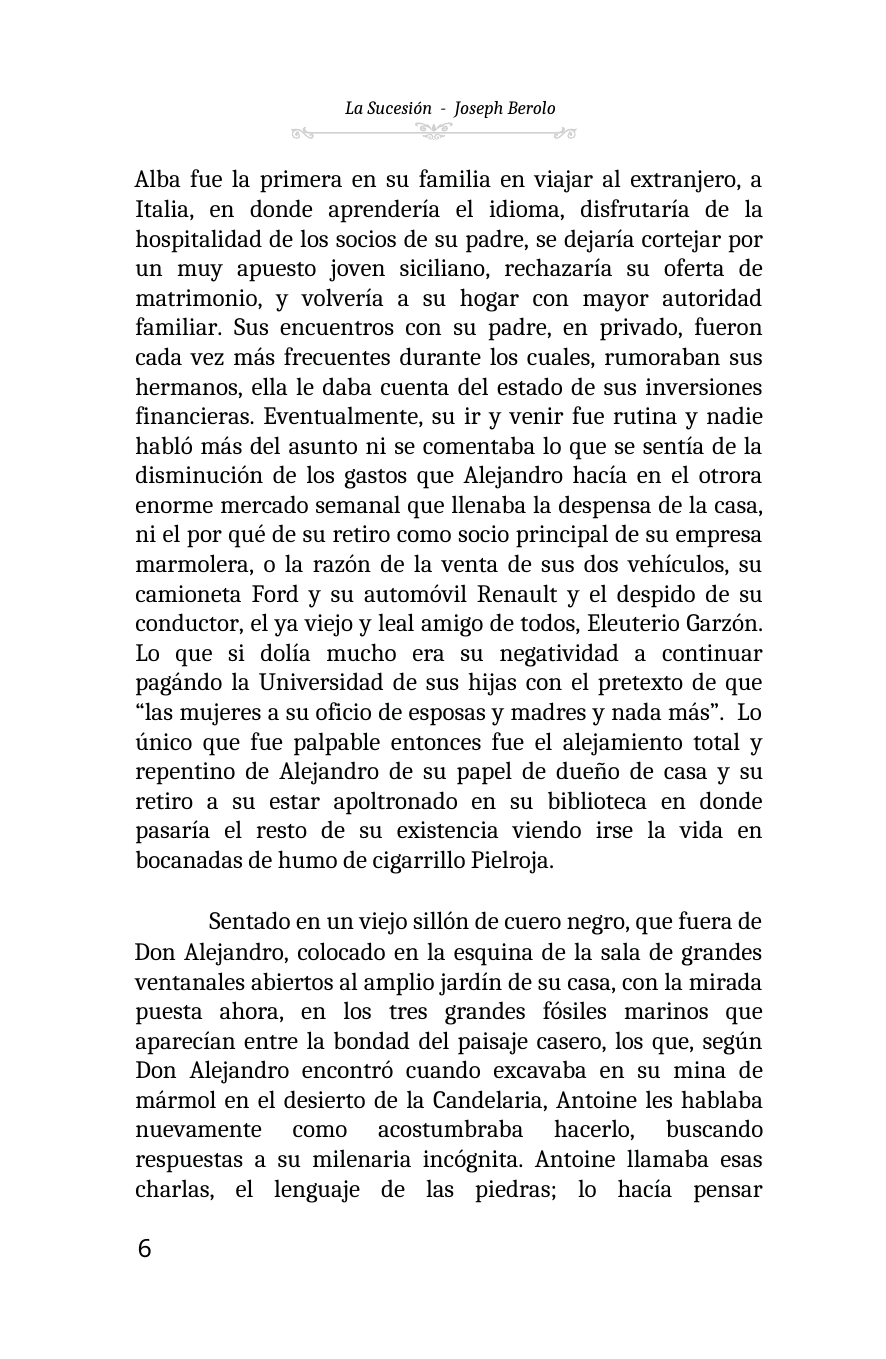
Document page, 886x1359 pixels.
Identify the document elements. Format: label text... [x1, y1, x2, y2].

text entado en un viejo sillón de cuero negro, que fuera de [136, 907, 762, 936]
text Alba fue la primera en su familia en viajar al extranjero, a Italia, en donde aprendería el idioma, disfrutaría de la hospitalidad de los socios de su padre, se dejaría cortejar por un muy apuesto joven siciliano, rechazaría su oferta de matrimonio, y volvería a su hogar con mayor autoridad familiar. Sus encuentros con su padre, en privado, fueron cada vez más frecuentes durante los cuales, rumoraban sus hermanos, ella le daba cuenta del estado de sus inversiones financieras. Eventualmente, su ir y venir fue rutina y nadie habló más del asunto ni se comentaba lo que se sentía de la disminución de los gastos que Alejandro hacía en el otrora enorme mercado semanal que llenaba la despensa de la casa, ni el por qué de su retiro como socio principal de su empresa marmolera, o la razón de la venta de sus dos vehículos, su camioneta Ford y su automóvil Renault y el despido de su conductor, el ya viejo y leal amigo de todos, Eleuterio Garzón. Lo que si dolía mucho era su negatividad a continuar pagándo la Universidad de sus hijas con el pretexto de que “las mujeres a su oficio de esposas y madres y nada más”. Lo único que fue palpable entonces fue el alejamiento total y repentino de Alejandro de su papel de dueño de casa y su retiro a su estar apoltronado en su biblioteca en donde pasaría el resto de su existencia viendo irse la vida en bocanadas de humo de cigarrillo Pielroja. [134, 165, 764, 874]
